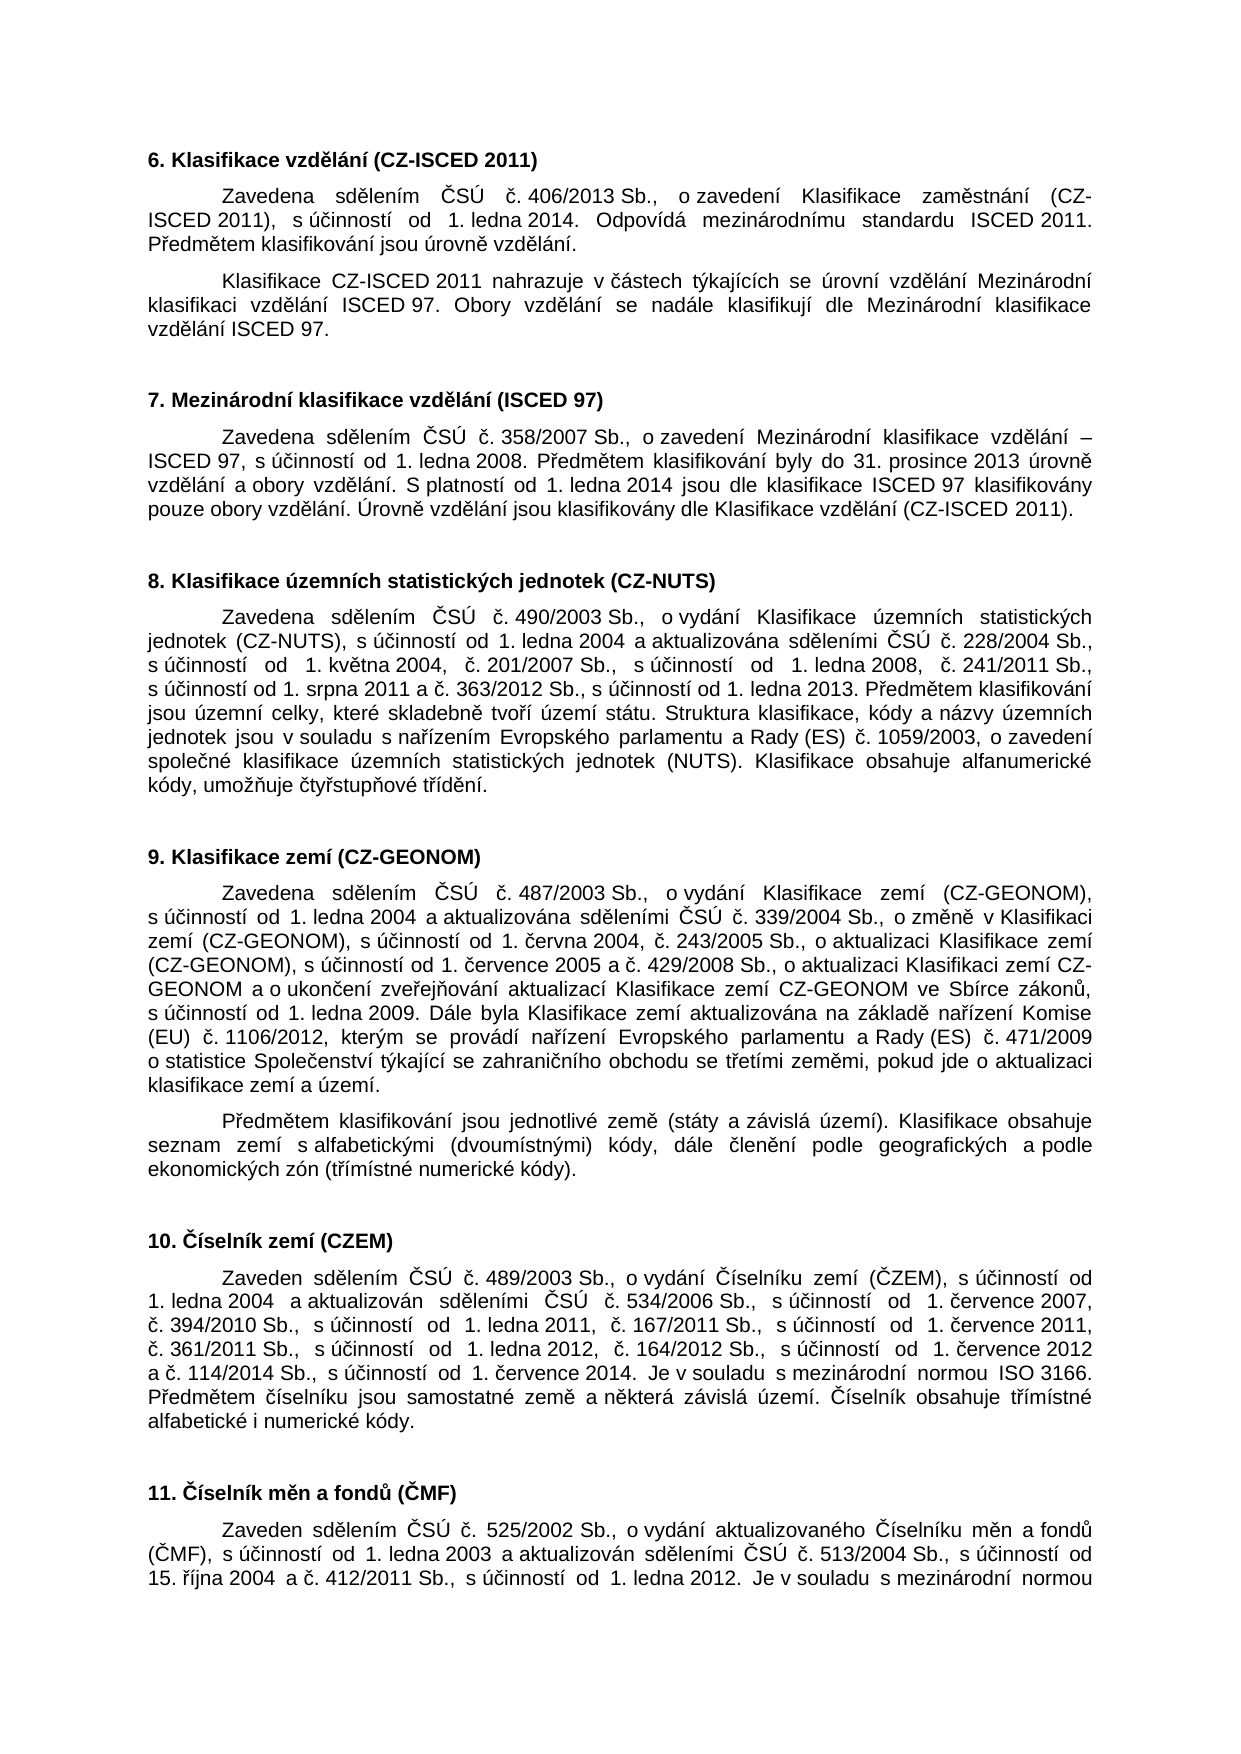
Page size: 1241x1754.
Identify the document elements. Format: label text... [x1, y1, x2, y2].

text Zavedena sdělením ČSÚ č. 358/2007 Sb., o zavedení Mezinárodní klasifikace vzdělání – ISCED 97, s účinností od 1. ledna 2008. Předmětem klasifikování byly do 31. prosince 2013 úrovně vzdělání a obory vzdělání. S platností od 1. ledna 2014 jsou dle klasifikace ISCED 97 klasifikovány pouze obory vzdělání. Úrovně vzdělání jsou klasifikovány dle Klasifikace vzdělání (CZ-ISCED 2011). [148, 425, 1092, 521]
text 8. Klasifikace územních statistických jednotek (CZ-NUTS) [148, 568, 1092, 592]
text Zavedena sdělením ČSÚ č. 490/2003 Sb., o vydání Klasifikace územních statistických jednotek (CZ-NUTS), s účinností od 1. ledna 2004 a aktualizována sděleními ČSÚ č. 228/2004 Sb., s účinností od 1. května 2004, č. 201/2007 Sb., s účinností od 1. ledna 2008, č. 241/2011 Sb., s účinností od 1. srpna 2011 a č. 363/2012 Sb., s účinností od 1. ledna 2013. Předmětem klasifikování jsou územní celky, které skladebně tvoří území státu. Struktura klasifikace, kódy a názvy územních jednotek jsou v souladu s nařízením Evropského parlamentu a Rady (ES) č. 1059/2003, o zavedení společné klasifikace územních statistických jednotek (NUTS). Klasifikace obsahuje alfanumerické kódy, umožňuje čtyřstupňové třídění. [148, 605, 1092, 797]
text Zavedena sdělením ČSÚ č. 487/2003 Sb., o vydání Klasifikace zemí (CZ-GEONOM), s účinností od 1. ledna 2004 a aktualizována sděleními ČSÚ č. 339/2004 Sb., o změně v Klasifikaci zemí (CZ-GEONOM), s účinností od 1. června 2004, č. 243/2005 Sb., o aktualizaci Klasifikace zemí (CZ-GEONOM), s účinností od 1. července 2005 a č. 429/2008 Sb., o aktualizaci Klasifikaci zemí CZ-GEONOM a o ukončení zveřejňování aktualizací Klasifikace zemí CZ-GEONOM ve Sbírce zákonů, s účinností od 1. ledna 2009. Dále byla Klasifikace zemí aktualizována na základě nařízení Komise (EU) č. 1106/2012, kterým se provádí nařízení Evropského parlamentu a Rady (ES) č. 471/2009 o statistice Společenství týkající se zahraničního obchodu se třetími zeměmi, pokud jde o aktualizaci klasifikace zemí a území. [148, 881, 1092, 1097]
text Předmětem klasifikování jsou jednotlivé země (státy a závislá území). Klasifikace obsahuje seznam zemí s alfabetickými (dvoumístnými) kódy, dále členění podle geografických a podle ekonomických zón (třímístné numerické kódy). [148, 1109, 1092, 1181]
text Zaveden sdělením ČSÚ č. 489/2003 Sb., o vydání Číselníku zemí (ČZEM), s účinností od 1. ledna 2004 a aktualizován sděleními ČSÚ č. 534/2006 Sb., s účinností od 1. července 2007, č. 394/2010 Sb., s účinností od 1. ledna 2011, č. 167/2011 Sb., s účinností od 1. července 2011, č. 361/2011 Sb., s účinností od 1. ledna 2012, č. 164/2012 Sb., s účinností od 1. července 2012 a č. 114/2014 Sb., s účinností od 1. července 2014. Je v souladu s mezinárodní normou ISO 3166. Předmětem číselníku jsou samostatné země a některá závislá území. Číselník obsahuje třímístné alfabetické i numerické kódy. [148, 1265, 1092, 1433]
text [148, 1517, 1092, 1589]
text Zavedena sdělením ČSÚ č. 406/2013 Sb., o zavedení Klasifikace zaměstnání (CZ-ISCED 2011), s účinností od 1. ledna 2014. Odpovídá mezinárodnímu standardu ISCED 2011. Předmětem klasifikování jsou úrovně vzdělání. [148, 184, 1092, 256]
text 6. Klasifikace vzdělání (CZ-ISCED 2011) [148, 148, 1092, 172]
text 7. Mezinárodní klasifikace vzdělání (ISCED 97) [148, 388, 1092, 412]
text Klasifikace CZ-ISCED 2011 nahrazuje v částech týkajících se úrovní vzdělání Mezinárodní klasifikaci vzdělání ISCED 97. Obory vzdělání se nadále klasifikují dle Mezinárodní klasifikace vzdělání ISCED 97. [148, 268, 1092, 340]
text 10. Číselník zemí (CZEM) [148, 1229, 1092, 1253]
text 9. Klasifikace zemí (CZ-GEONOM) [148, 844, 1092, 868]
text 11. Číselník měn a fondů (ČMF) [148, 1481, 1092, 1505]
